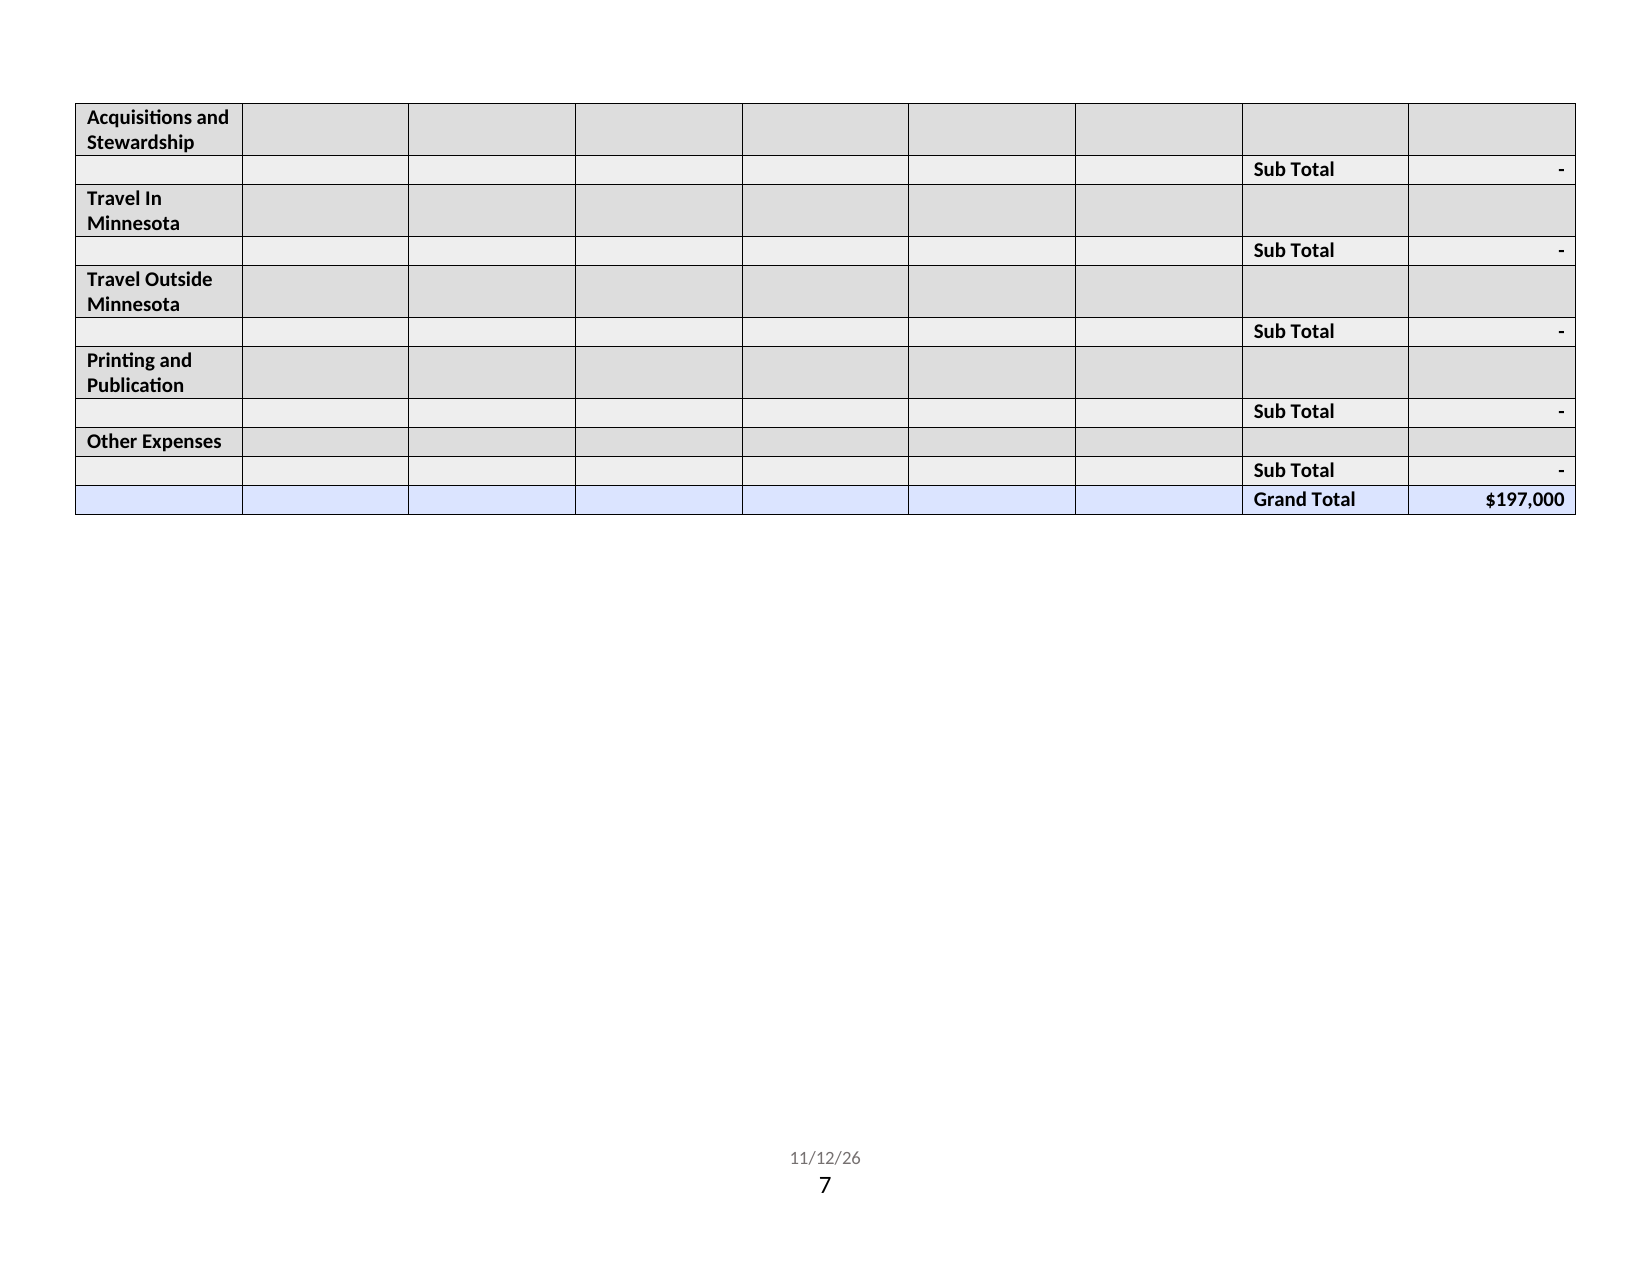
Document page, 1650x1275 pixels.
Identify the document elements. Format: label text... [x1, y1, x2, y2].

table_cell [1409, 185, 1575, 236]
table_cell [243, 156, 408, 184]
table_cell [909, 457, 1075, 485]
table_cell [1409, 104, 1575, 155]
table_cell [243, 428, 408, 456]
table_cell - [1409, 237, 1575, 265]
table_cell [243, 266, 408, 317]
table_cell [1243, 428, 1408, 456]
table_cell [76, 457, 242, 485]
table_cell Grand Total [1243, 486, 1408, 514]
table_cell [1076, 486, 1242, 514]
table_cell Sub Total [1243, 237, 1408, 265]
table_cell [576, 237, 742, 265]
table_cell [1076, 399, 1242, 427]
table_cell [76, 156, 242, 184]
table_cell [1409, 428, 1575, 456]
table_cell [743, 156, 908, 184]
table_cell [409, 185, 575, 236]
table_cell [743, 266, 908, 317]
table_cell [743, 457, 908, 485]
table_cell [243, 185, 408, 236]
table_cell [743, 185, 908, 236]
table_cell [409, 399, 575, 427]
table_cell Printing and Publication [76, 347, 242, 398]
table_cell [909, 104, 1075, 155]
table_cell Sub Total [1243, 156, 1408, 184]
table_cell [576, 399, 742, 427]
table_cell [909, 347, 1075, 398]
table_cell [909, 318, 1075, 346]
table_cell [1243, 104, 1408, 155]
table_cell [743, 237, 908, 265]
table_cell [1076, 428, 1242, 456]
table_cell Sub Total [1243, 457, 1408, 485]
table_cell [1076, 318, 1242, 346]
table_cell [576, 104, 742, 155]
table_cell [1076, 237, 1242, 265]
table_cell [409, 237, 575, 265]
table_cell [909, 156, 1075, 184]
table_cell [409, 266, 575, 317]
table_cell [76, 399, 242, 427]
table_cell [243, 318, 408, 346]
table_cell [576, 457, 742, 485]
table_cell [1076, 156, 1242, 184]
table_cell [576, 266, 742, 317]
table_cell [76, 486, 242, 514]
table_cell [1243, 185, 1408, 236]
table_cell [909, 428, 1075, 456]
table_cell Sub Total [1243, 318, 1408, 346]
table_cell [409, 457, 575, 485]
table_cell [909, 486, 1075, 514]
table_cell [1409, 266, 1575, 317]
table_cell - [1409, 399, 1575, 427]
table_cell [1243, 347, 1408, 398]
table_cell Sub Total [1243, 399, 1408, 427]
table_cell [243, 104, 408, 155]
table_cell [243, 237, 408, 265]
table_cell [1243, 266, 1408, 317]
table_cell [409, 486, 575, 514]
table_cell [576, 347, 742, 398]
table_cell [909, 237, 1075, 265]
table_cell [76, 318, 242, 346]
table_cell [576, 428, 742, 456]
table_cell [409, 347, 575, 398]
table_cell [243, 399, 408, 427]
table_cell [1076, 457, 1242, 485]
table_cell Acquisitions and Stewardship [76, 104, 242, 155]
table_cell [576, 185, 742, 236]
table_cell [1076, 104, 1242, 155]
table_cell [1409, 347, 1575, 398]
table_cell [576, 156, 742, 184]
table_cell Travel In Minnesota [76, 185, 242, 236]
table_cell [743, 428, 908, 456]
table_cell [1076, 185, 1242, 236]
table_cell [576, 486, 742, 514]
table_cell [743, 399, 908, 427]
table_cell [743, 318, 908, 346]
table_cell Other Expenses [76, 428, 242, 456]
table_cell [409, 318, 575, 346]
table_cell [243, 486, 408, 514]
table_cell Travel Outside Minnesota [76, 266, 242, 317]
table_cell [76, 237, 242, 265]
table_cell [743, 486, 908, 514]
table_cell - [1409, 156, 1575, 184]
table_cell [409, 104, 575, 155]
table_cell - [1409, 318, 1575, 346]
table_cell [909, 185, 1075, 236]
table_cell $197,000 [1409, 486, 1575, 514]
table_cell [909, 266, 1075, 317]
table_cell [409, 428, 575, 456]
table_cell [243, 457, 408, 485]
table_cell [409, 156, 575, 184]
table_cell - [1409, 457, 1575, 485]
table_cell [743, 347, 908, 398]
table_cell [743, 104, 908, 155]
table_cell [909, 399, 1075, 427]
table_cell [1076, 347, 1242, 398]
table_cell [243, 347, 408, 398]
table_cell [576, 318, 742, 346]
table_cell [1076, 266, 1242, 317]
